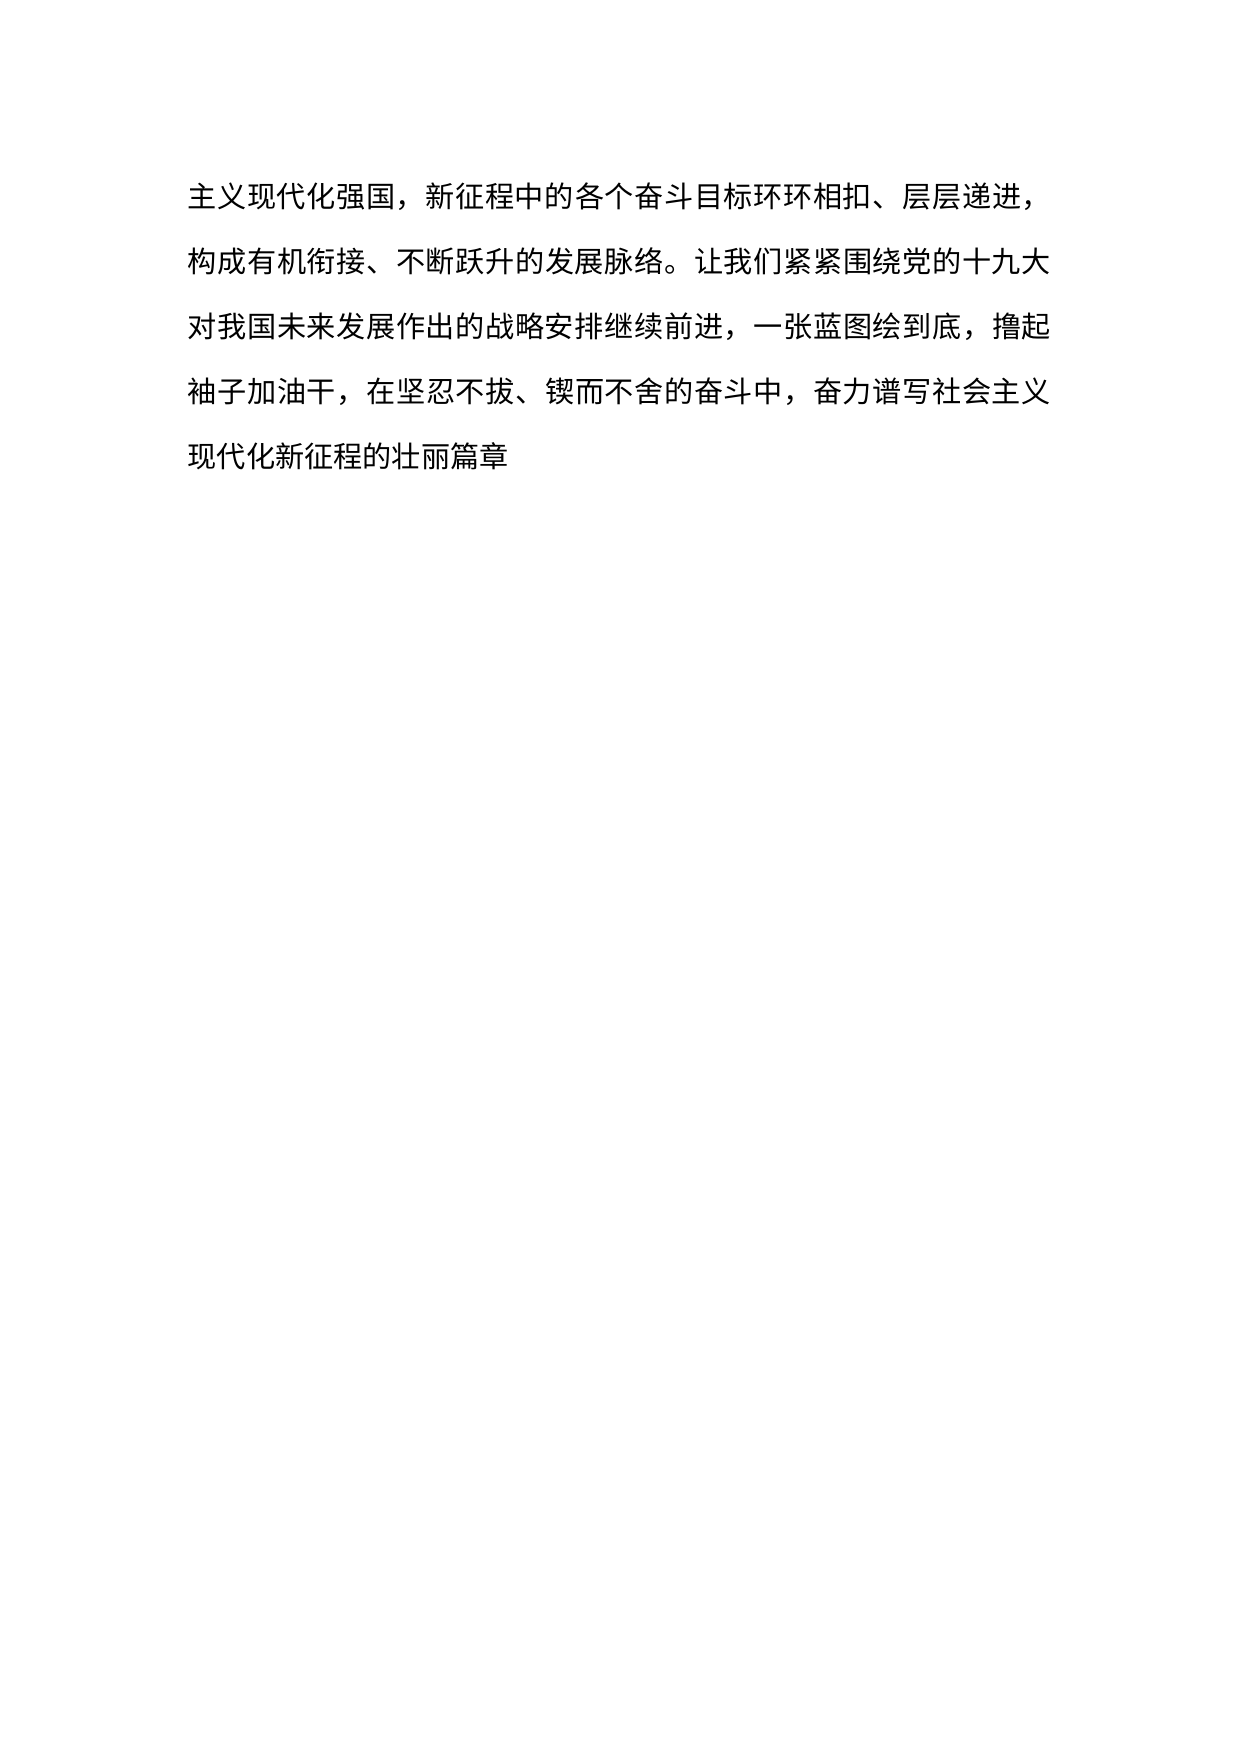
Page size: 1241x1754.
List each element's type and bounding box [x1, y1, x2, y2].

text [187, 162, 1053, 487]
